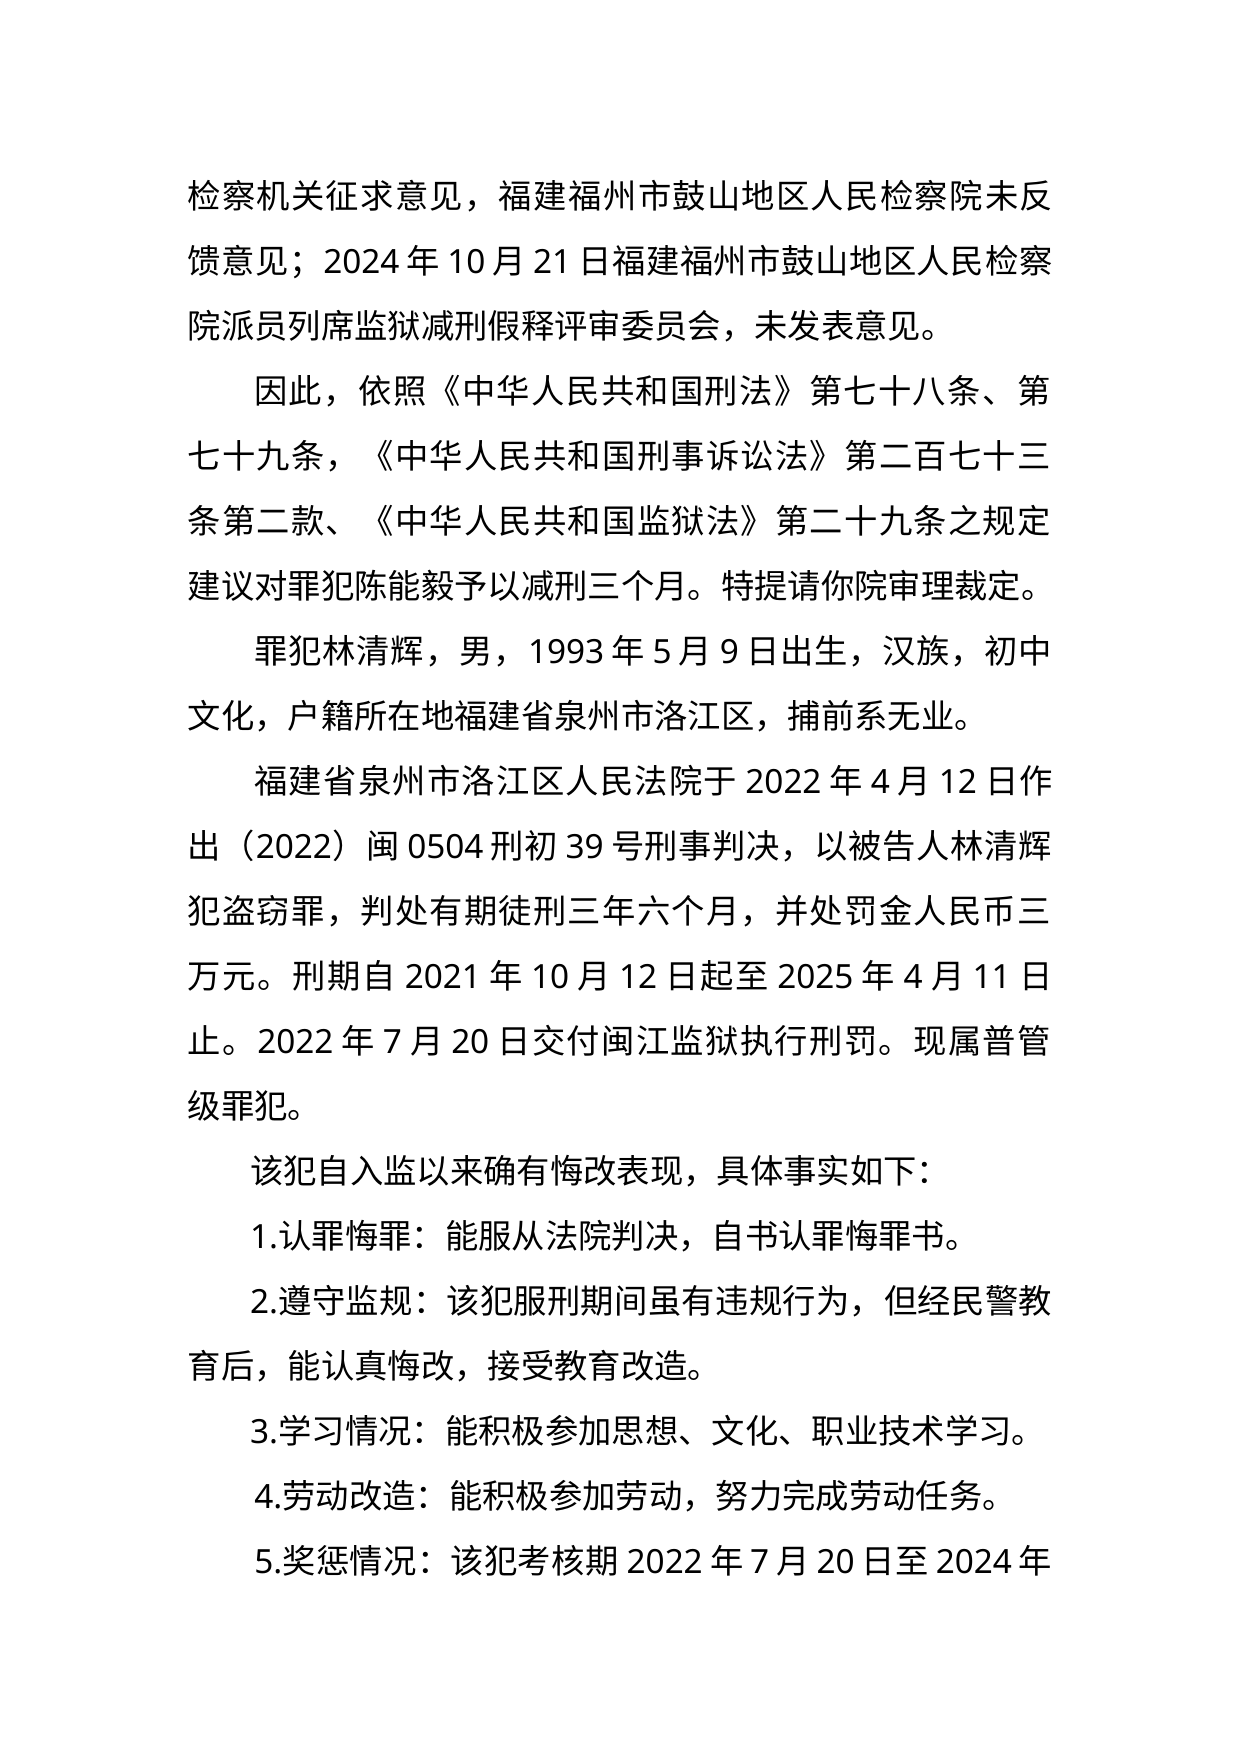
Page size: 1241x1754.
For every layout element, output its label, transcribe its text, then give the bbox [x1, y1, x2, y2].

text 该犯自入监以来确有悔改表现，具体事实如下： [187, 1137, 1053, 1202]
text 4.劳动改造：能积极参加劳动，努力完成劳动任务。 [187, 1462, 1053, 1527]
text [187, 162, 1053, 357]
text 3.学习情况：能积极参加思想、文化、职业技术学习。 [187, 1397, 1053, 1462]
text 2.遵守监规：该犯服刑期间虽有违规行为，但经民警教育后，能认真悔改，接受教育改造。 [187, 1267, 1053, 1397]
text 1.认罪悔罪：能服从法院判决，自书认罪悔罪书。 [187, 1202, 1053, 1267]
text 福建省泉州市洛江区人民法院于2022年4月12日作出（2022）闽0504刑初39号刑事判决，以被告人林清辉犯盗窃罪，判处有期徒刑三年六个月，并处罚金人民币三万元。刑期自2021年10月12日起至2025年4月11日止。2022年7月20日交付闽江监狱执行刑罚。现属普管级罪犯。 [187, 747, 1053, 1137]
text 罪犯林清辉，男，1993年5月9日出生，汉族，初中文化，户籍所在地福建省泉州市洛江区，捕前系无业。 [187, 617, 1053, 747]
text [187, 1527, 1053, 1592]
text 因此，依照《中华人民共和国刑法》第七十八条、第七十九条，《中华人民共和国刑事诉讼法》第二百七十三条第二款、《中华人民共和国监狱法》第二十九条之规定，建议对罪犯陈能毅予以减刑三个月。特提请你院审理裁定。 [187, 357, 1053, 617]
